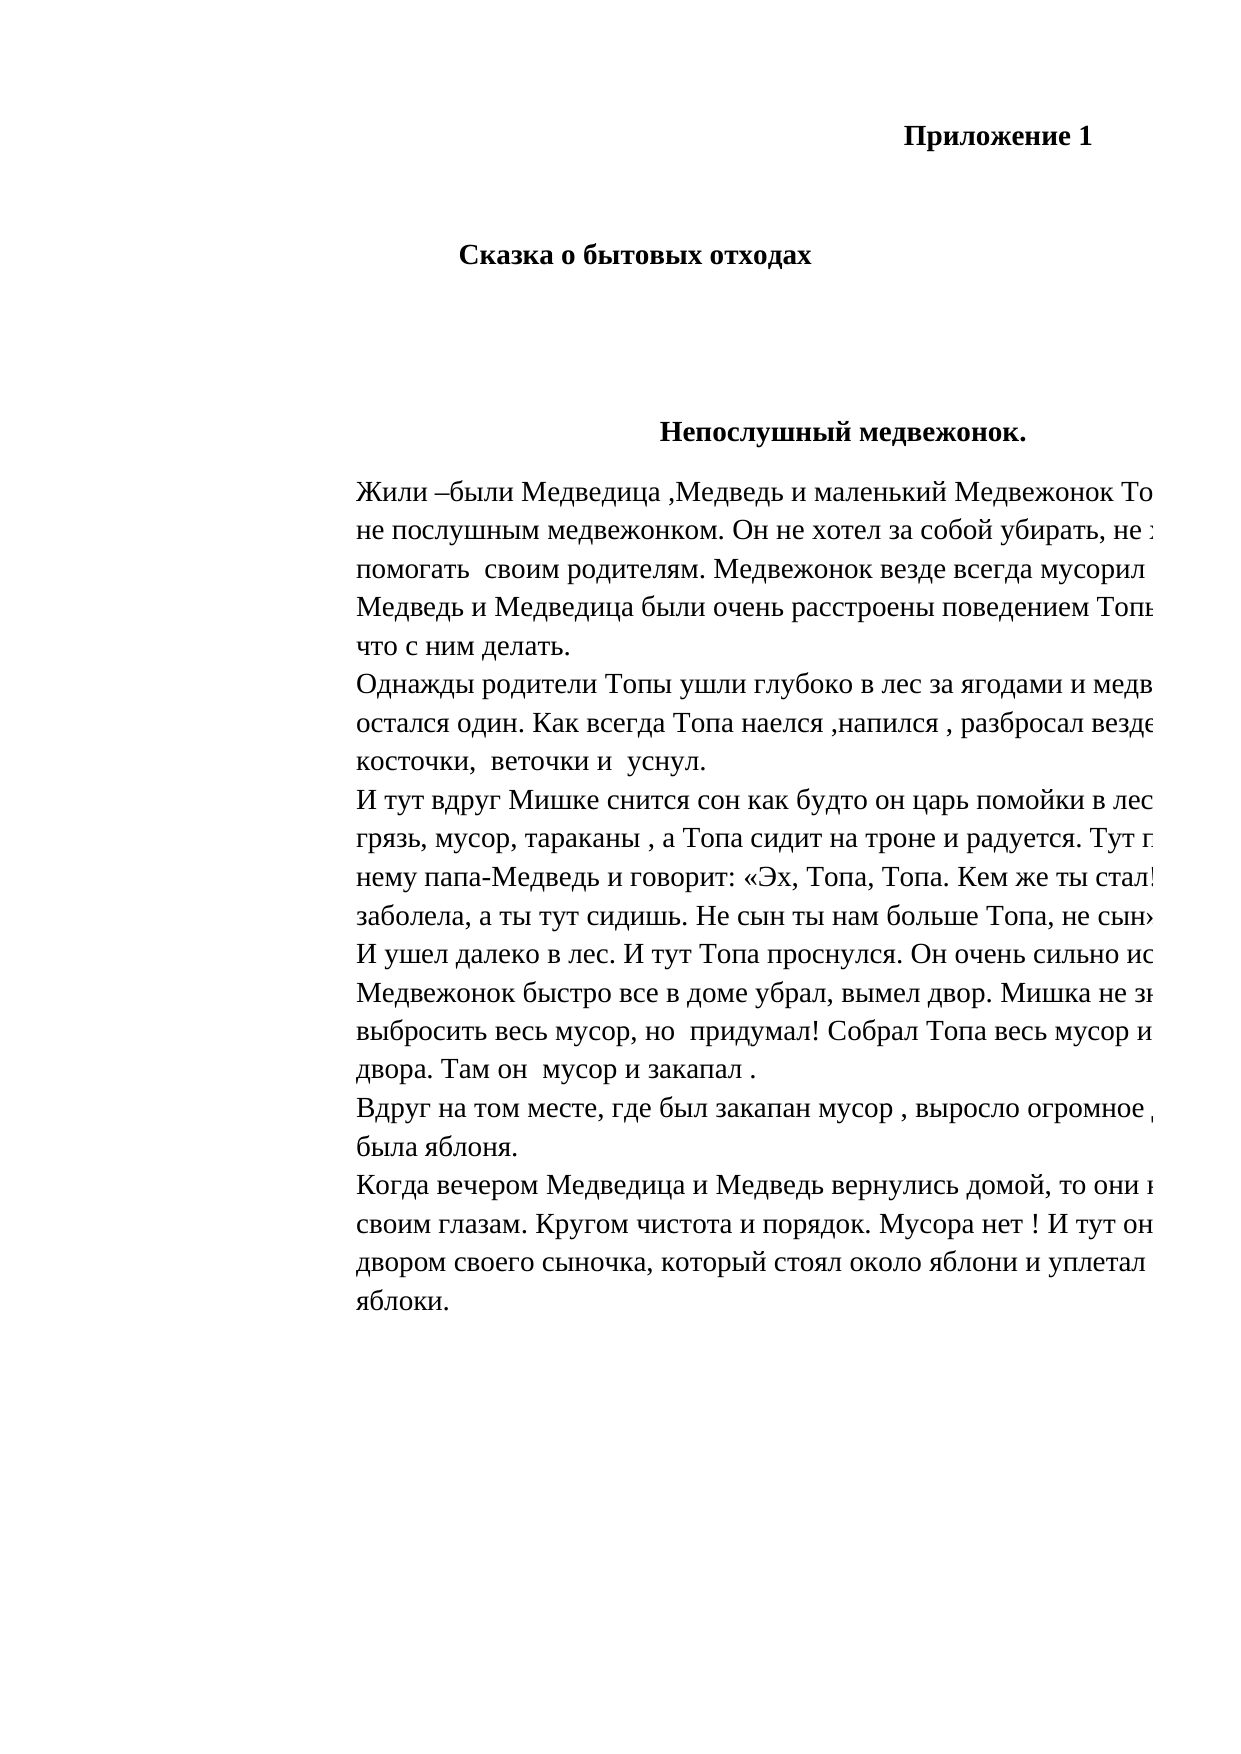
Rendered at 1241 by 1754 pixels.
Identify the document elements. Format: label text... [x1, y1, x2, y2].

text Приложение 1 [177, 118, 1093, 152]
text Сказка о бытовых отходах [177, 237, 1093, 270]
